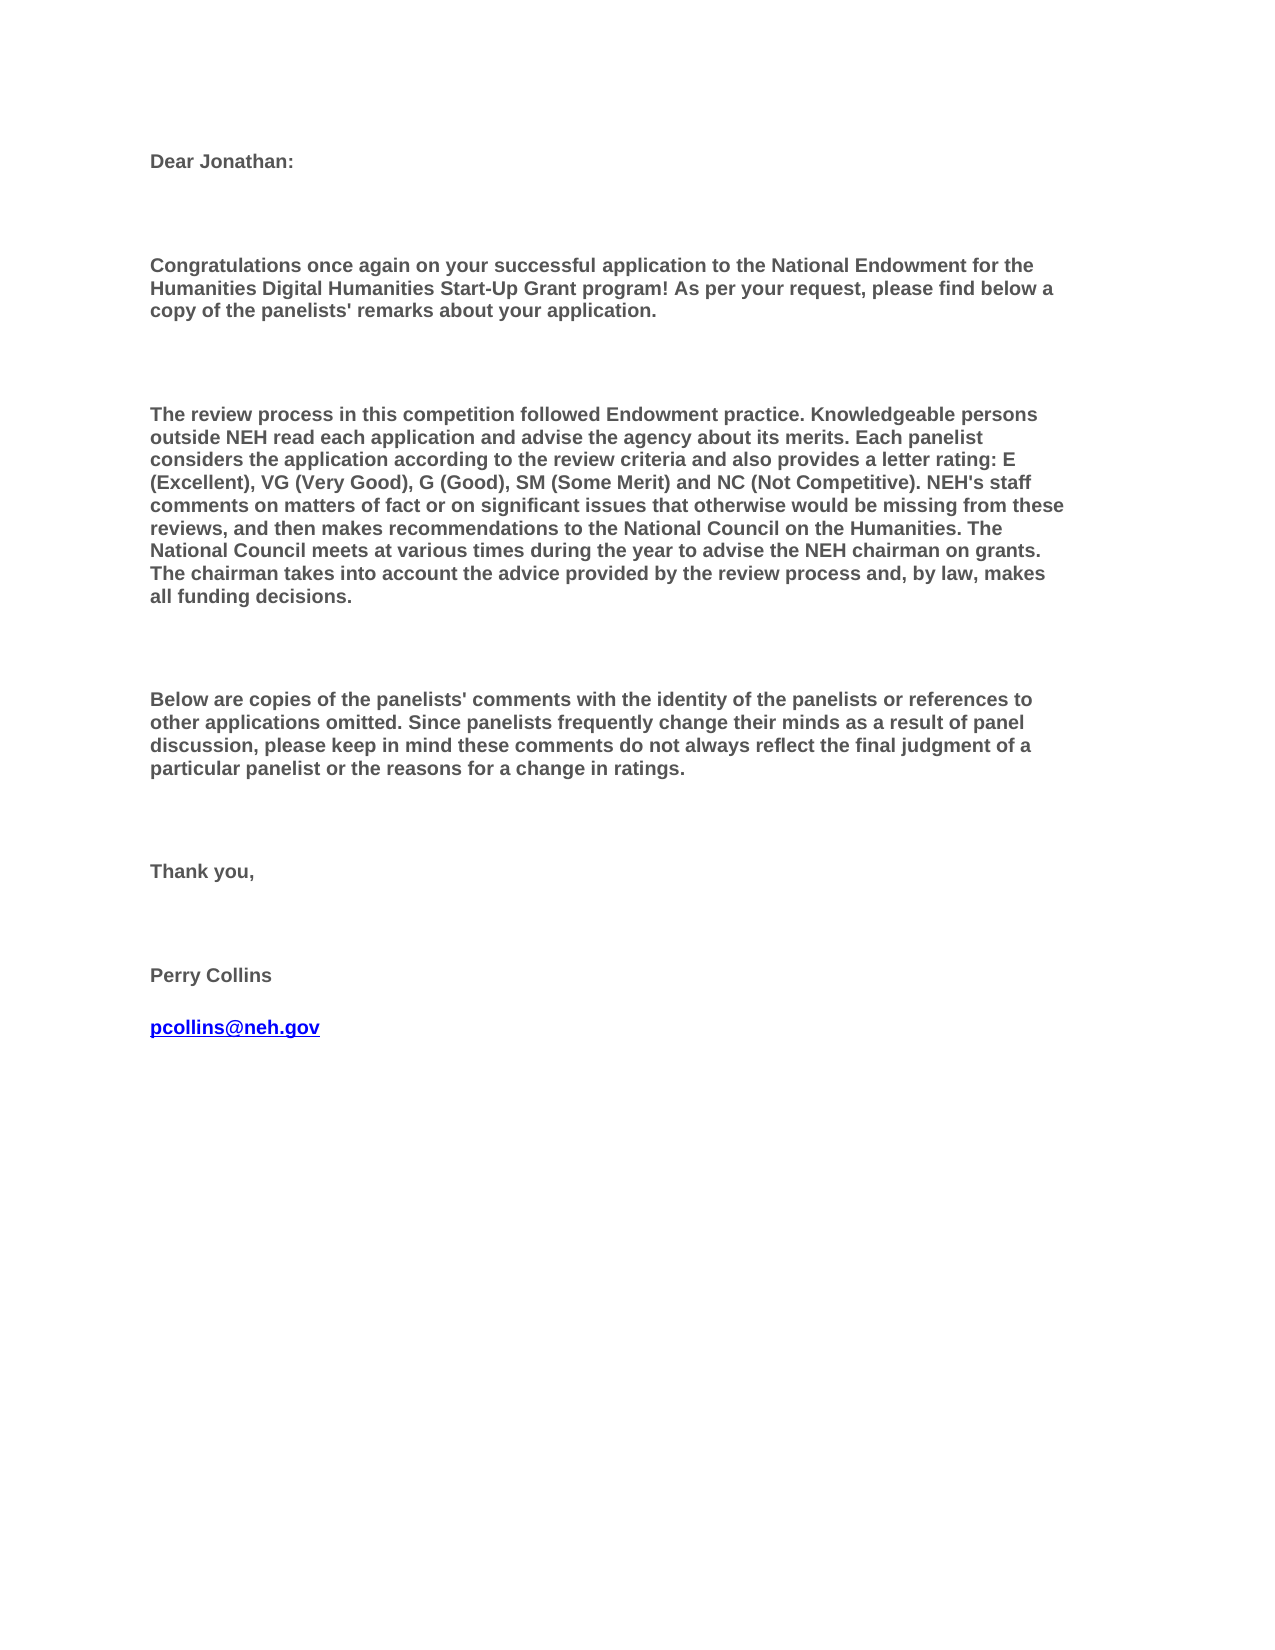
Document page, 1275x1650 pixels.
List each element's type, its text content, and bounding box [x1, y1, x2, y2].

text Perry Collins [150, 964, 1071, 987]
text Thank you, [150, 860, 1071, 883]
text The review process in this competition followed Endowment practice. Knowledgeable persons outside NEH read each application and advise the agency about its merits. Each panelist considers the application according to the review criteria and also provides a letter rating: E (Excellent), VG (Very Good), G (Good), SM (Some Merit) and NC (Not Competitive). NEH's staff comments on matters of fact or on significant issues that otherwise would be missing from these reviews, and then makes recommendations to the National Council on the Humanities. The National Council meets at various times during the year to advise the NEH chairman on grants. The chairman takes into account the advice provided by the review process and, by law, makes all funding decisions. [150, 403, 1071, 607]
text Dear Jonathan: [150, 150, 1071, 173]
text Below are copies of the panelists' comments with the identity of the panelists or references to other applications omitted. Since panelists frequently change their minds as a result of panel discussion, please keep in mind these comments do not always reflect the final judgment of a particular panelist or the reasons for a change in ratings. [150, 688, 1071, 779]
text Congratulations once again on your successful application to the National Endowment for the Humanities Digital Humanities Start-Up Grant program! As per your request, please find below a copy of the panelists' remarks about your application. [150, 254, 1071, 322]
text pcollins@neh.gov [150, 1016, 1071, 1038]
